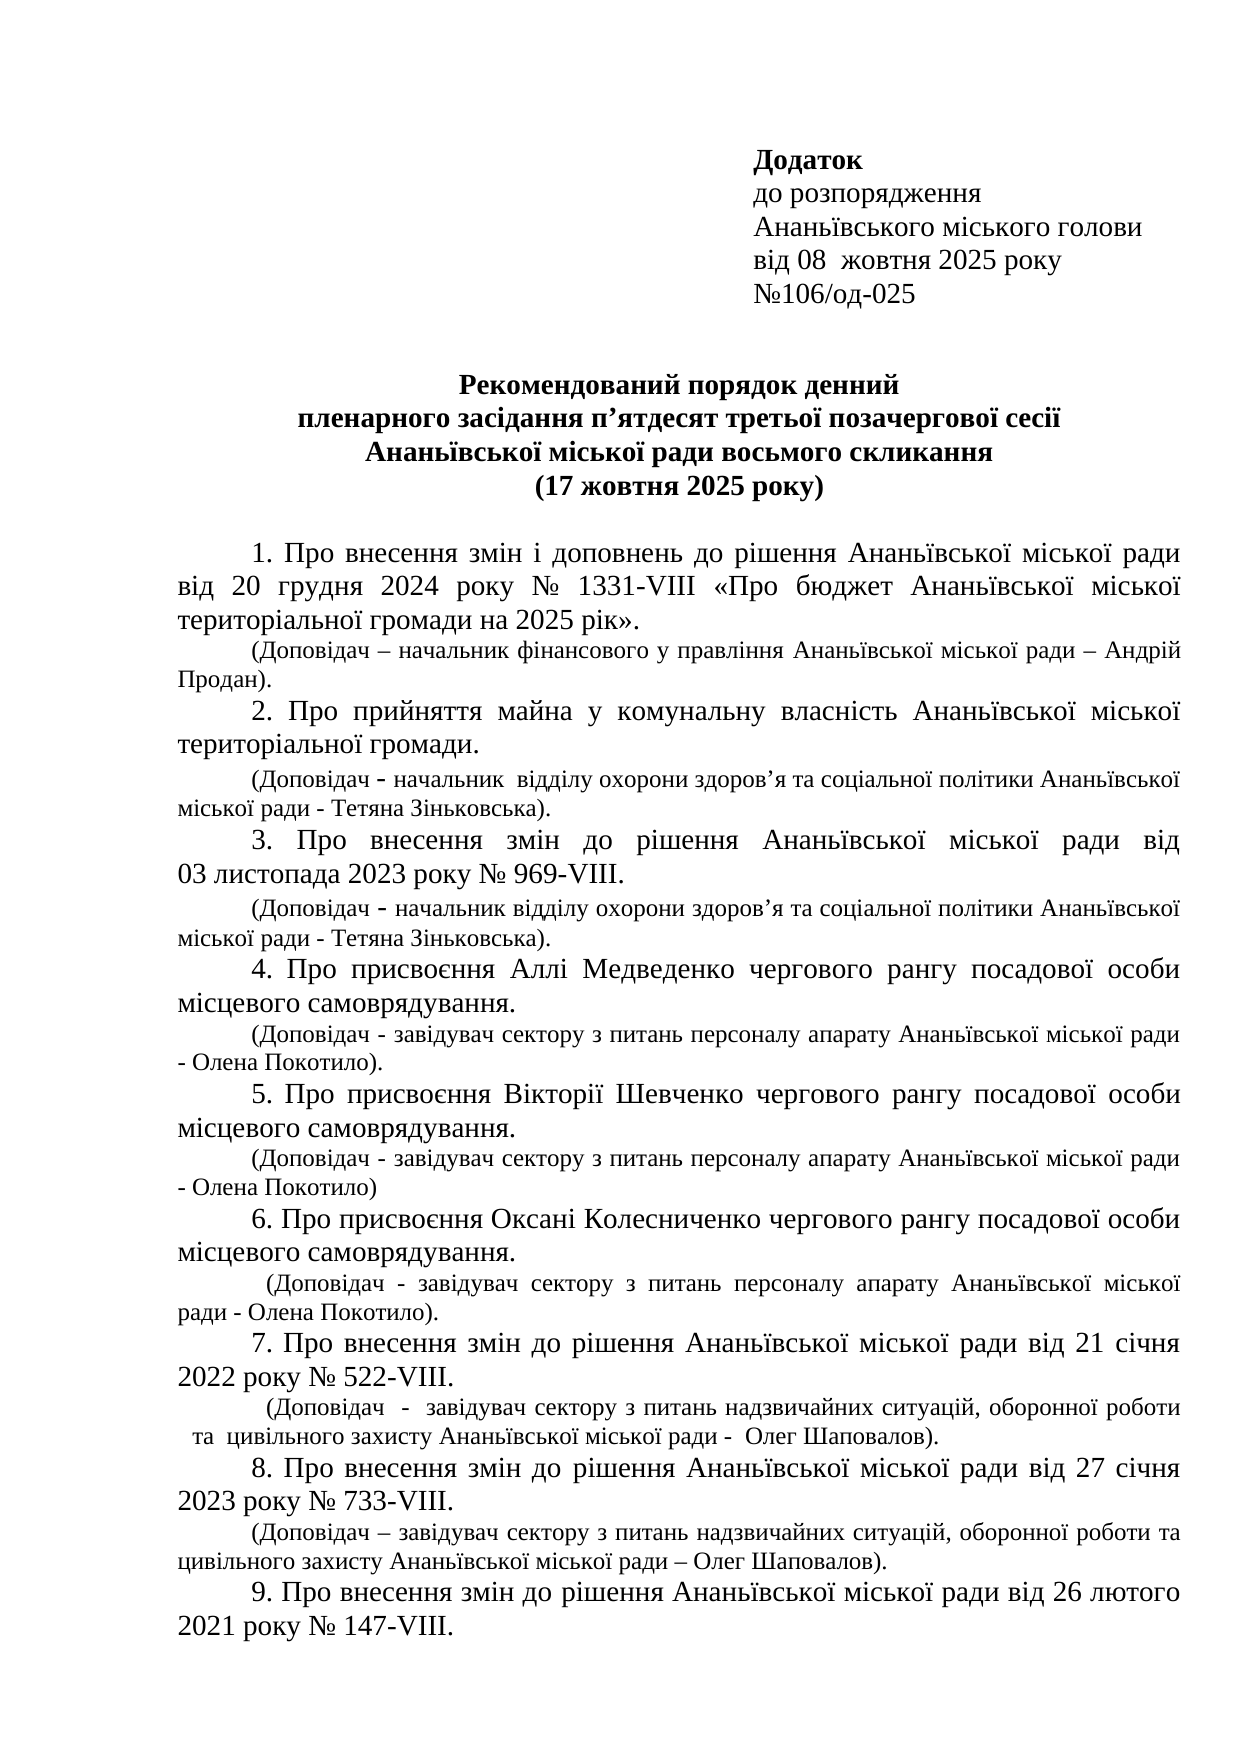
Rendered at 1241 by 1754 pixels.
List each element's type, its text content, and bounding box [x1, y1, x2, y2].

text №106/од-025 [753, 276, 1181, 309]
text Ананьївського міського голови [753, 209, 1181, 242]
text (Доповідач - завідувач сектору з питань надзвичайних ситуацій, оборонної роботи та цивільного захисту Ананьївської міської ради - Олег Шаповалов). [192, 1392, 1181, 1450]
text 2. Про прийняття майна у комунальну власність Ананьївської міської територіальної громади. [177, 693, 1181, 760]
text пленарного засідання п’ятдесят третьої позачергової сесії [177, 401, 1181, 434]
text 5. Про присвоєння Вікторії Шевченко чергового рангу посадової особи місцевого самоврядування. [177, 1076, 1181, 1143]
text 7. Про внесення змін до рішення Ананьївської міської ради від 21 січня 2022 року № 522-VIII. [177, 1325, 1181, 1392]
text від 08 жовтня 2025 року [753, 242, 1181, 276]
text (Доповідач - завідувач сектору з питань персоналу апарату Ананьївської міської ради - Олена Покотило). [177, 1268, 1181, 1325]
text (17 жовтня 2025 року) [177, 468, 1181, 501]
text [177, 1517, 1181, 1574]
text 3. Про внесення змін до рішення Ананьївської міської ради від 03 листопада 2023 року № 969-VIII. [177, 822, 1181, 889]
text 6. Про присвоєння Оксані Колесниченко чергового рангу посадової особи місцевого самоврядування. [177, 1201, 1181, 1268]
text Додаток [753, 142, 1181, 175]
text (Доповідач - начальник відділу охорони здоров’я та соціальної політики Ананьївської міської ради - Тетяна Зіньковська). [177, 760, 1181, 822]
text 9. Про внесення змін до рішення Ананьївської міської ради від 26 лютого 2021 року № 147-VІІІ. [177, 1574, 1181, 1642]
text (Доповідач - завідувач сектору з питань персоналу апарату Ананьївської міської ради - Олена Покотило). [177, 1019, 1181, 1076]
text Рекомендований порядок денний [177, 367, 1181, 401]
text 8. Про внесення змін до рішення Ананьївської міської ради від 27 січня 2023 року № 733-VІІІ. [177, 1450, 1181, 1517]
text 4. Про присвоєння Аллі Медведенко чергового рангу посадової особи місцевого самоврядування. [177, 952, 1181, 1019]
text 1. Про внесення змін і доповнень до рішення Ананьївської міської ради від 20 грудня 2024 року № 1331-VІІІ «Про бюджет Ананьївської міської територіальної громади на 2025 рік». [177, 535, 1181, 635]
text Ананьївської міської ради восьмого скликання [177, 434, 1181, 468]
text (Доповідач - завідувач сектору з питань персоналу апарату Ананьївської міської ради - Олена Покотило) [177, 1143, 1181, 1201]
text (Доповідач – начальник фінансового у правління Ананьївської міської ради – Андрій Продан). [177, 635, 1181, 693]
text до розпорядження [753, 175, 1181, 209]
text (Доповідач - начальник відділу охорони здоров’я та соціальної політики Ананьївської міської ради - Тетяна Зіньковська). [177, 889, 1181, 952]
